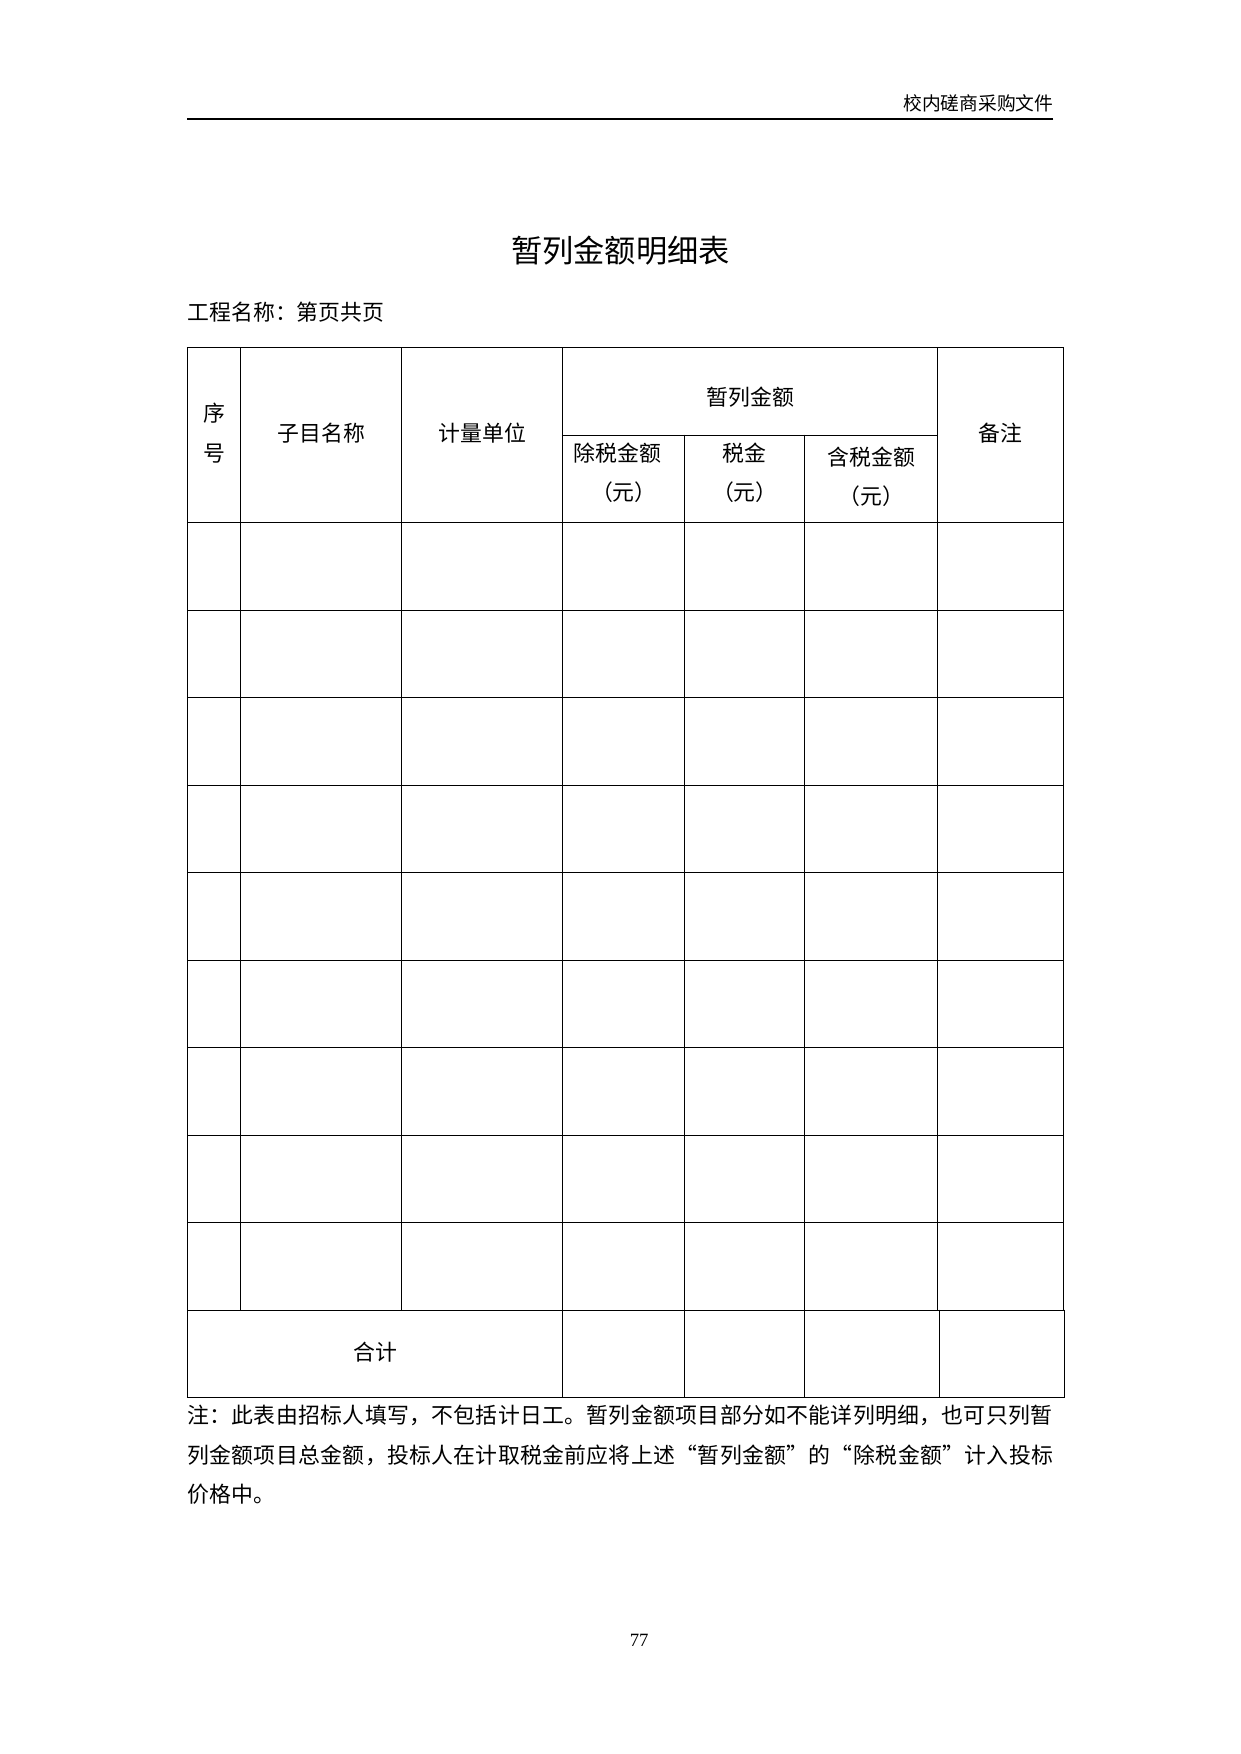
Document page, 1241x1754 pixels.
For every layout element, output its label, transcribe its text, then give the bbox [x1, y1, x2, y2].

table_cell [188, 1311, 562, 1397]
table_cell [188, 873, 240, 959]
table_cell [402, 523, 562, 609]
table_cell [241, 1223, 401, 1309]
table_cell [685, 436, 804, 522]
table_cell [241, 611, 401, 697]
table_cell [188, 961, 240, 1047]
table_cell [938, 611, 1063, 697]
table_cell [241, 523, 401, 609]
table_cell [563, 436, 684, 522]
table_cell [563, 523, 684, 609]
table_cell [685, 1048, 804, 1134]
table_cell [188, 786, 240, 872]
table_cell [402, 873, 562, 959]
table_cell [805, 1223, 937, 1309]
text 暂列金额明细表 [187, 226, 1053, 271]
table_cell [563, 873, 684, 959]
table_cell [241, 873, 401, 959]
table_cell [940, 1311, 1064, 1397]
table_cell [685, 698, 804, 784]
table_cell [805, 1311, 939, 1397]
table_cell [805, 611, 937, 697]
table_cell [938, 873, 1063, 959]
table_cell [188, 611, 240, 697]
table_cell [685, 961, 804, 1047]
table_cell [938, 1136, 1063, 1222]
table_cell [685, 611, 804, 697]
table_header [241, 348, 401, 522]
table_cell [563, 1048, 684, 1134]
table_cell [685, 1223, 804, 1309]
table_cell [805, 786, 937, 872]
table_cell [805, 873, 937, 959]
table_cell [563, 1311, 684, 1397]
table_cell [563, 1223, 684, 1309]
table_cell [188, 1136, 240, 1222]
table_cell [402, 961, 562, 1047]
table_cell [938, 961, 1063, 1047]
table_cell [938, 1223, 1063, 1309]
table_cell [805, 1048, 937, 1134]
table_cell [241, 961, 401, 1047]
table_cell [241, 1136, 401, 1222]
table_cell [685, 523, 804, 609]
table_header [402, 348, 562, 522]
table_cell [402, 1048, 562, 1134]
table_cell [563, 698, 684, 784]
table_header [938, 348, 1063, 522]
text 注：此表由招标人填写，不包括计日工。暂列金额项目部分如不能详列明细，也可只列暂列金额项目总金额，投标人在计取税金前应将上述“暂列金额”的“除税金额”计入投标价格中。 [187, 1398, 1053, 1509]
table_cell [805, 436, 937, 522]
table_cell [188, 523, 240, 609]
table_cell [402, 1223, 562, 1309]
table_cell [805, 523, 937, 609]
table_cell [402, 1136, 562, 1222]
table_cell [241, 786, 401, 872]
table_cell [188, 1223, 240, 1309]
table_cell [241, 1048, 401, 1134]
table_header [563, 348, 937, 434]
text 工程名称：第页共页 [187, 295, 1053, 327]
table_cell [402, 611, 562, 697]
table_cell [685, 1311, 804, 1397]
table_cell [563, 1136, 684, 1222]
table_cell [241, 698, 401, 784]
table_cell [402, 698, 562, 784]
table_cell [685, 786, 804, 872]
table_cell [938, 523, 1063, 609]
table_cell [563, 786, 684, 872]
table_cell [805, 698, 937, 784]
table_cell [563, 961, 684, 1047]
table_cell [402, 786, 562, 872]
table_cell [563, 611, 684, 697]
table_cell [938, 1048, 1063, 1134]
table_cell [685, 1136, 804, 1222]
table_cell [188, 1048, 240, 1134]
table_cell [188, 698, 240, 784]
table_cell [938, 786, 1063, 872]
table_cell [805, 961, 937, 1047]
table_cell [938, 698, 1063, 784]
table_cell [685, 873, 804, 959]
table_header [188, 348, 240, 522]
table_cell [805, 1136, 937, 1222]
